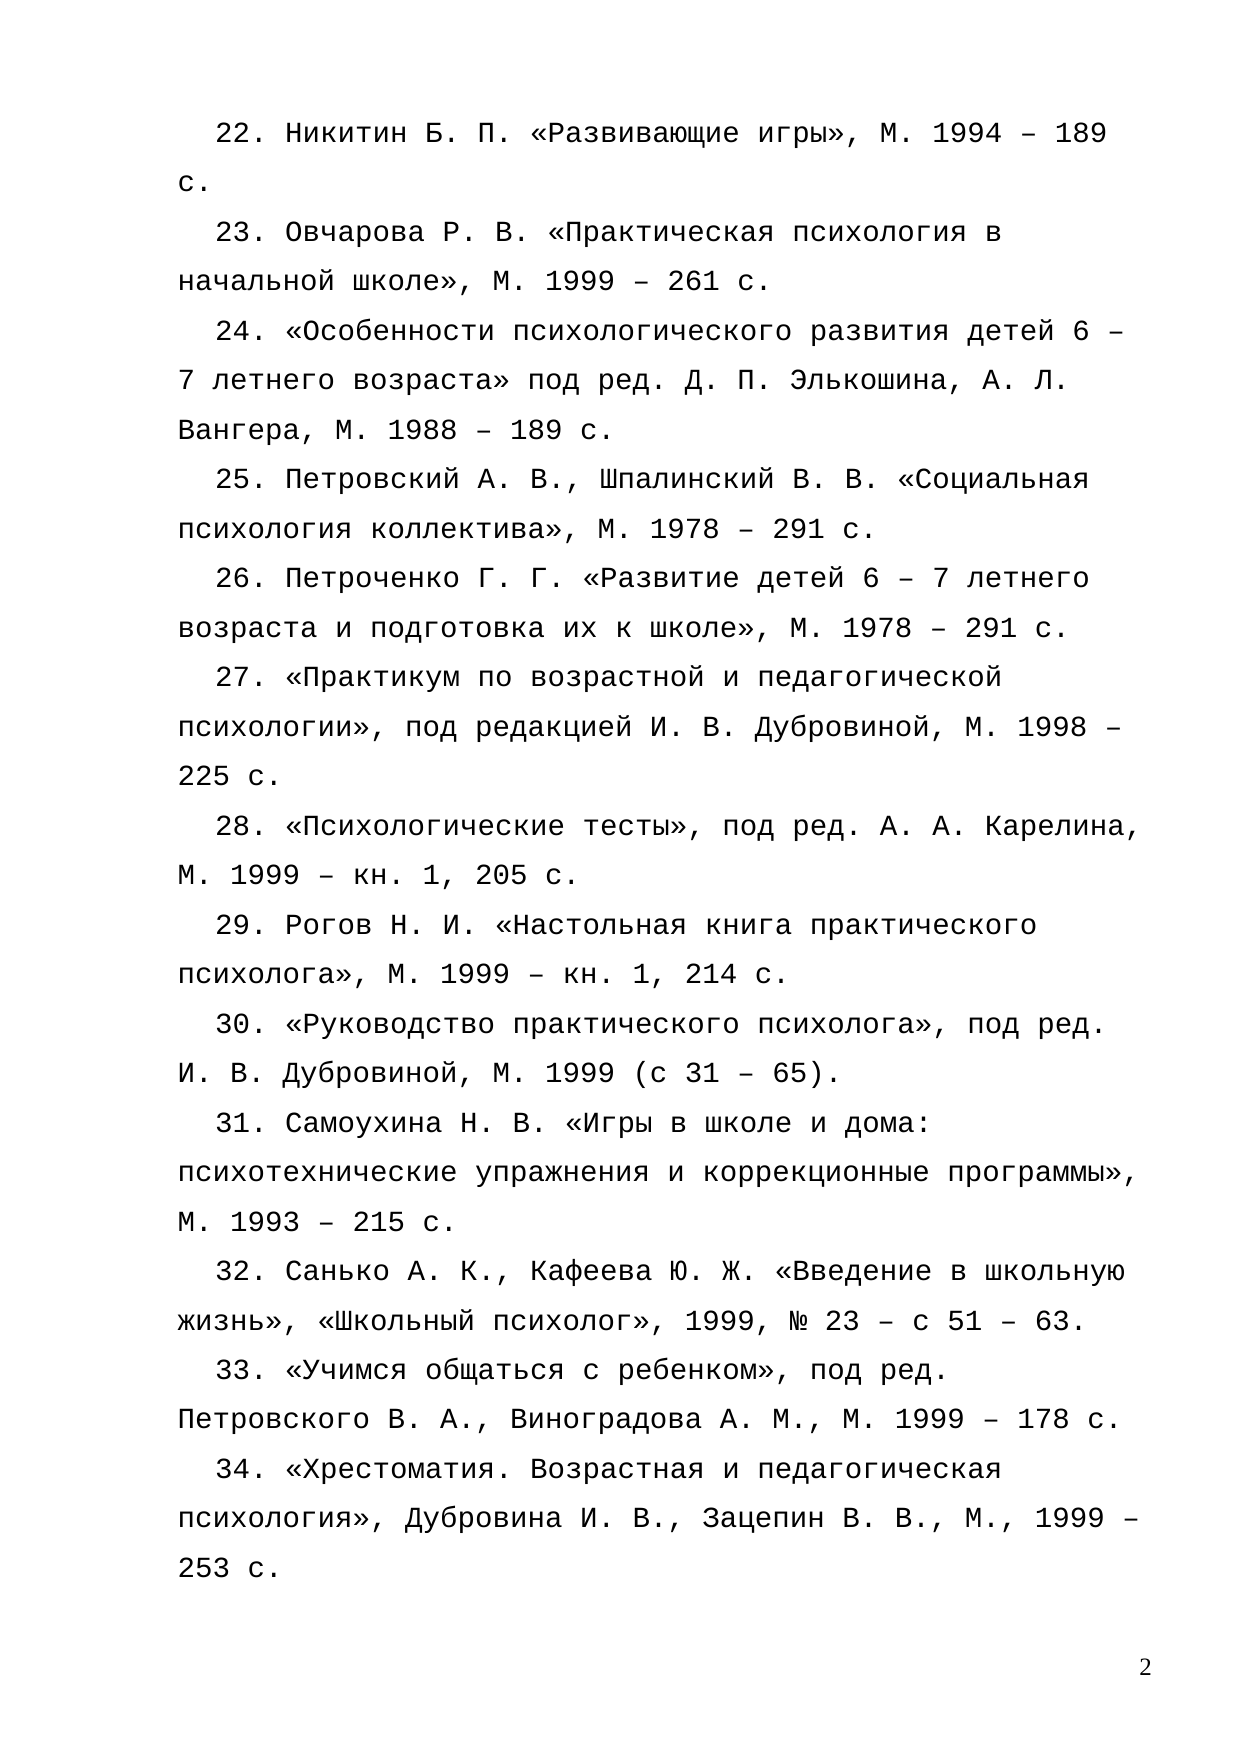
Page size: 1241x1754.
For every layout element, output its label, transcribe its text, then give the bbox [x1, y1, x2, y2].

text 31. Самоухина Н. В. «Игры в школе и дома: психотехнические упражнения и коррекционные программы», М. 1993 – 215 с. [177, 1108, 1152, 1240]
text 33. «Учимся общаться с ребенком», под ред. Петровского В. А., Виноградова А. М., М. 1999 – 178 с. [177, 1355, 1152, 1438]
text 27. «Практикум по возрастной и педагогической психологии», под редакцией И. В. Дубровиной, М. 1998 – 225 с. [177, 662, 1152, 794]
text 26. Петроченко Г. Г. «Развитие детей 6 – 7 летнего возраста и подготовка их к школе», М. 1978 – 291 с. [177, 563, 1152, 646]
text 24. «Особенности психологического развития детей 6 – 7 летнего возраста» под ред. Д. П. Элькошина, А. Л. Вангера, М. 1988 – 189 с. [177, 316, 1152, 448]
text 25. Петровский А. В., Шпалинский В. В. «Социальная психология коллектива», М. 1978 – 291 с. [177, 464, 1152, 547]
text 23. Овчарова Р. В. «Практическая психология в начальной школе», М. 1999 – 261 с. [177, 217, 1152, 299]
text 22. Никитин Б. П. «Развивающие игры», М. 1994 – 189 с. [177, 118, 1152, 201]
text 29. Рогов Н. И. «Настольная книга практического психолога», М. 1999 – кн. 1, 214 с. [177, 910, 1152, 992]
text 34. «Хрестоматия. Возрастная и педагогическая психология», Дубровина И. В., Зацепин В. В., М., 1999 – 253 с. [177, 1454, 1152, 1586]
text 32. Санько А. К., Кафеева Ю. Ж. «Введение в школьную жизнь», «Школьный психолог», 1999, № 23 – с 51 – 63. [177, 1256, 1152, 1339]
text 28. «Психологические тесты», под ред. А. А. Карелина, М. 1999 – кн. 1, 205 с. [177, 811, 1152, 893]
text 30. «Руководство практического психолога», под ред. И. В. Дубровиной, М. 1999 (с 31 – 65). [177, 1009, 1152, 1091]
